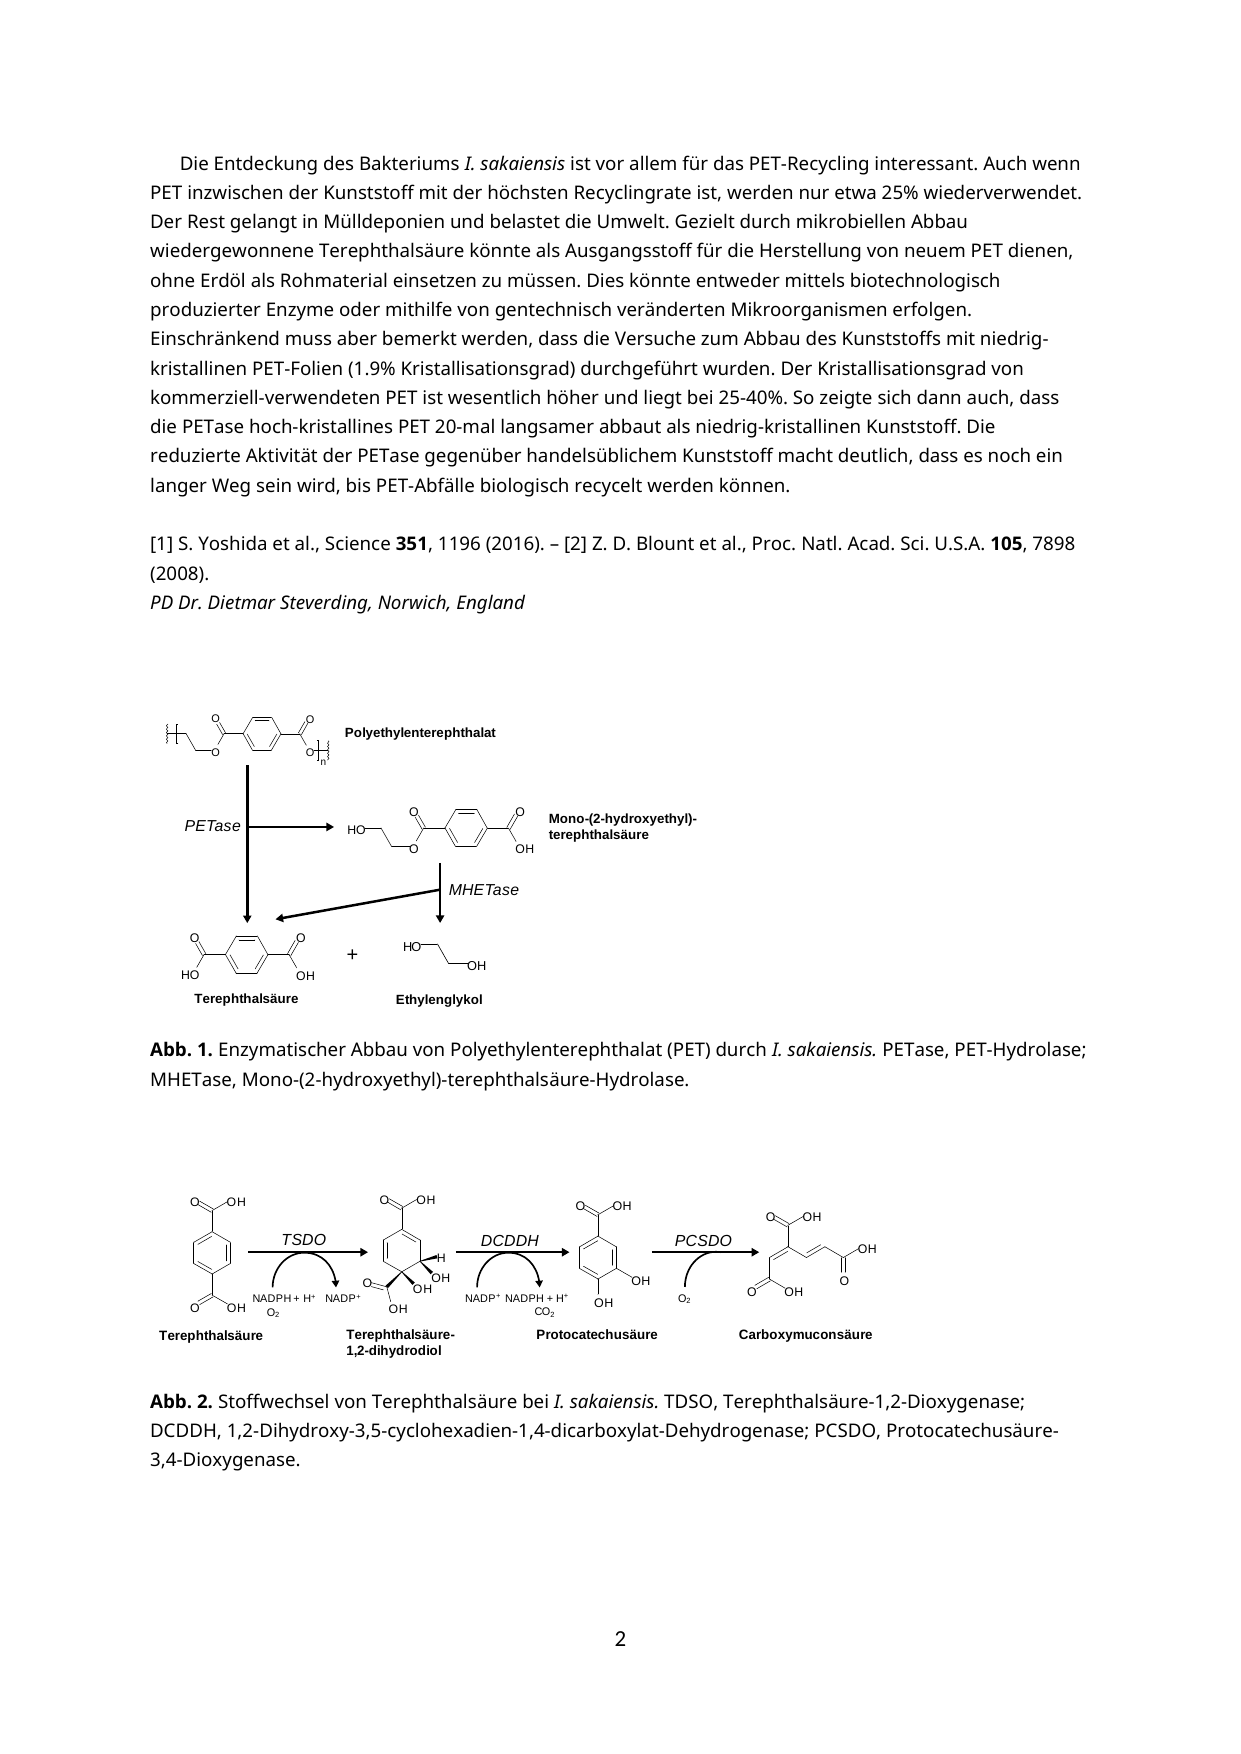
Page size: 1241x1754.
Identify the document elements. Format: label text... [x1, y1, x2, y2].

text Abb. 2. Stoffwechsel von Terephthalsäure bei I. sakaiensis. TDSO, Terephthalsäure-1,2-Dioxygenase; DCDDH, 1,2-Dihydroxy-3,5-cyclohexadien-1,4-dicarboxylat-Dehydrogenase; PCSDO, Protocatechusäure-3,4-Dioxygenase. [150, 1388, 1090, 1472]
text Die Entdeckung des Bakteriums I. sakaiensis ist vor allem für das PET-Recycling interessant. Auch wenn PET inzwischen der Kunststoff mit der höchsten Recyclingrate ist, werden nur etwa 25% wiederverwendet. Der Rest gelangt in Mülldeponien und belastet die Umwelt. Gezielt durch mikrobiellen Abbau wiedergewonnene Terephthalsäure könnte als Ausgangsstoff für die Herstellung von neuem PET dienen, ohne Erdöl als Rohmaterial einsetzen zu müssen. Dies könnte entweder mittels biotechnologisch produzierter Enzyme oder mithilfe von gentechnisch veränderten Mikroorganismen erfolgen. Einschränkend muss aber bemerkt werden, dass die Versuche zum Abbau des Kunststoffs mit niedrig-kristallinen PET-Folien (1.9% Kristallisationsgrad) durchgeführt wurden. Der Kristallisationsgrad von kommerziell-verwendeten PET ist wesentlich höher und liegt bei 25-40%. So zeigte sich dann auch, dass die PETase hoch-kristallines PET 20-mal langsamer abbaut als niedrig-kristallinen Kunststoff. Die reduzierte Aktivität der PETase gegenüber handelsüblichem Kunststoff macht deutlich, dass es noch ein langer Weg sein wird, bis PET-Abfälle biologisch recycelt werden können. [150, 150, 1090, 497]
text PD Dr. Dietmar Steverding, Norwich, England [150, 589, 1090, 614]
text Abb. 1. Enzymatischer Abbau von Polyethylenterephthalat (PET) durch I. sakaiensis. PETase, PET-Hydrolase; MHETase, Mono-(2-hydroxyethyl)-terephthalsäure-Hydrolase. [150, 1037, 1090, 1092]
text [1] S. Yoshida et al., Science 351, 1196 (2016). – [2] Z. D. Blount et al., Proc. Natl. Acad. Sci. U.S.A. 105, 7898 (2008). [150, 531, 1090, 585]
